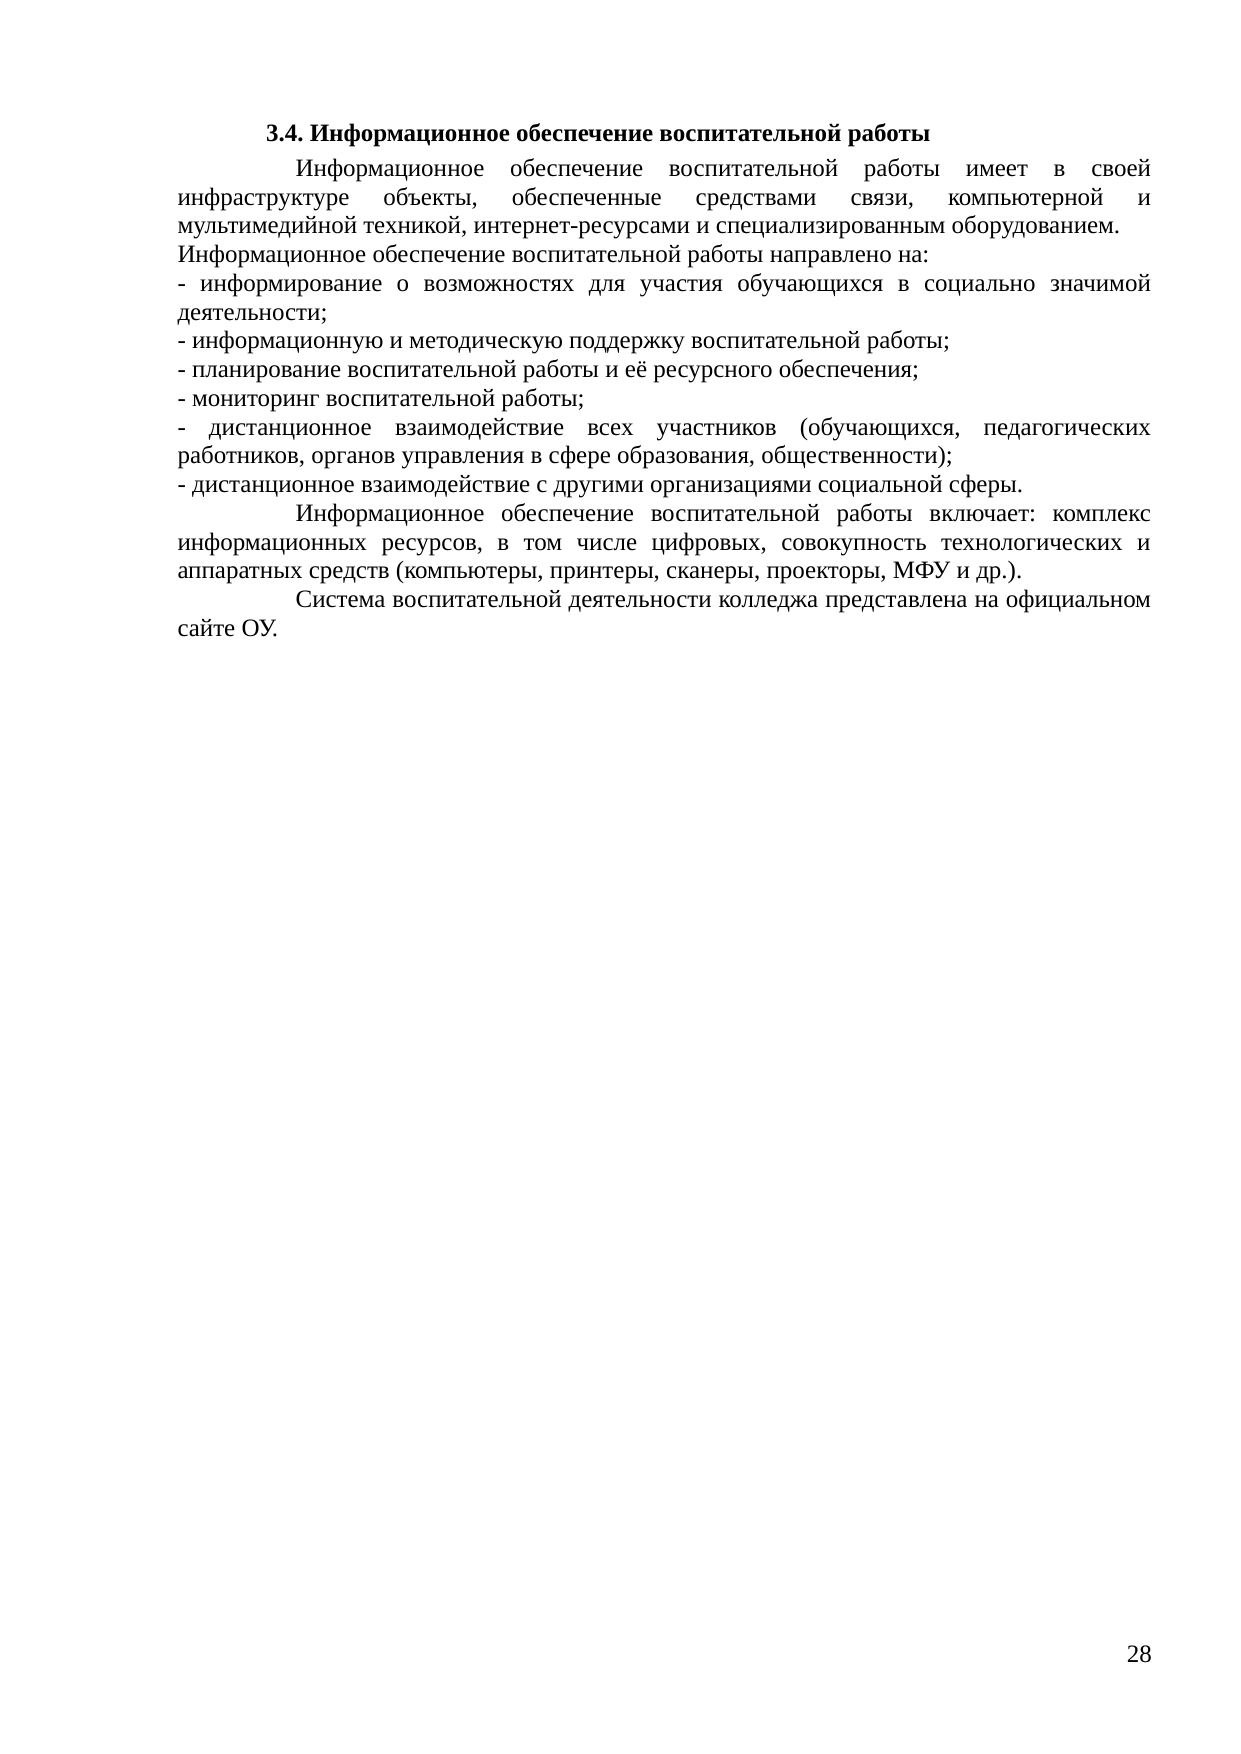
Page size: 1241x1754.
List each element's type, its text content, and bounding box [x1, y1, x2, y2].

text - информирование о возможностях для участия обучающихся в социально значимой деятельности; [177, 268, 1152, 326]
text - мониторинг воспитательной работы; [177, 383, 1152, 412]
text - планирование воспитательной работы и её ресурсного обеспечения; [177, 354, 1152, 383]
text Информационное обеспечение воспитательной работы направлено на: [177, 239, 1152, 268]
text Информационное обеспечение воспитательной работы включает: комплекс информационных ресурсов, в том числе цифровых, совокупность технологических и аппаратных средств (компьютеры, принтеры, сканеры, проекторы, МФУ и др.). [177, 498, 1152, 584]
text - информационную и методическую поддержку воспитательной работы; [177, 326, 1152, 354]
text - дистанционное взаимодействие с другими организациями социальной сферы. [177, 469, 1152, 498]
text Информационное обеспечение воспитательной работы имеет в своей инфраструктуре объекты, обеспеченные средствами связи, компьютерной и мультимедийной техникой, интернет-ресурсами и специализированным оборудованием. [177, 153, 1152, 239]
text Система воспитательной деятельности колледжа представлена на официальном сайте ОУ. [177, 584, 1152, 642]
text 3.4. Информационное обеспечение воспитательной работы [177, 118, 1152, 147]
text - дистанционное взаимодействие всех участников (обучающихся, педагогических работников, органов управления в сфере образования, общественности); [177, 412, 1152, 469]
